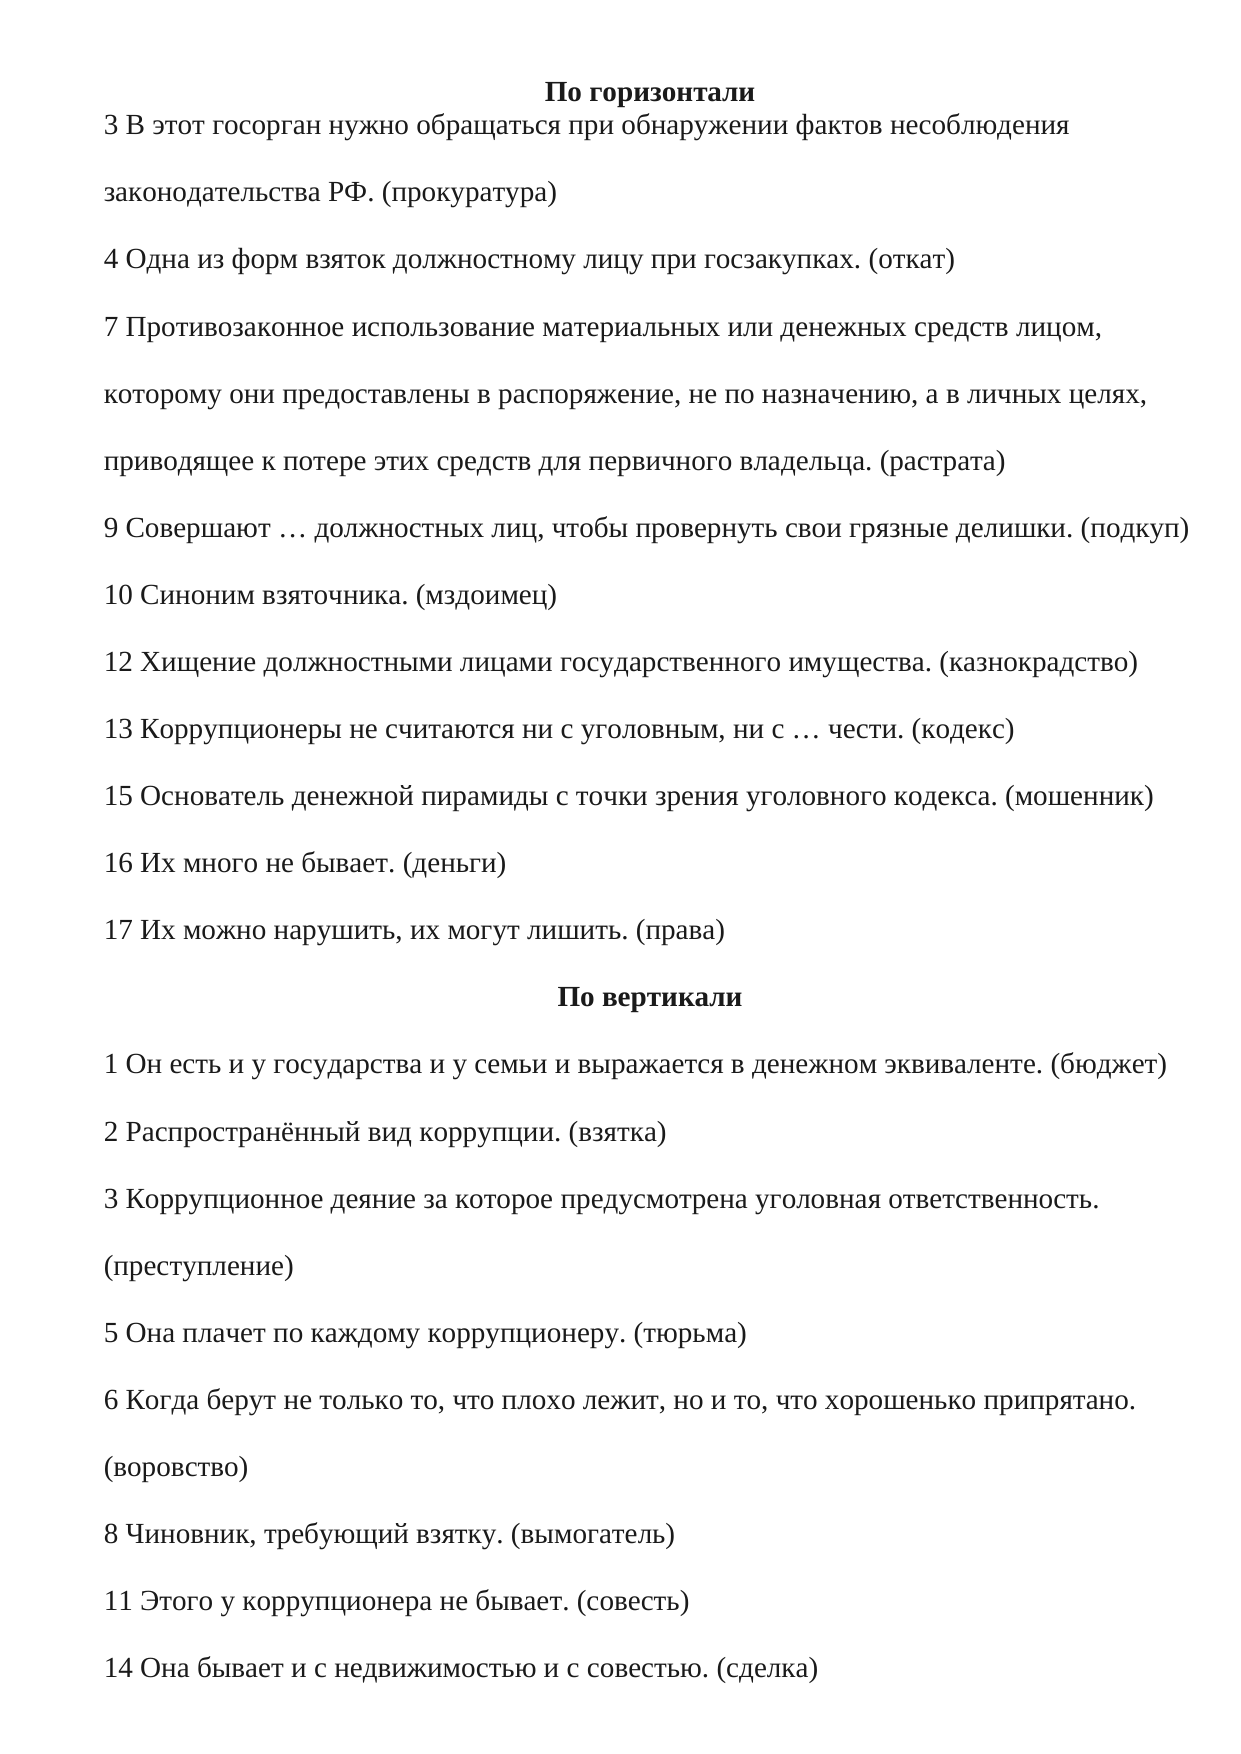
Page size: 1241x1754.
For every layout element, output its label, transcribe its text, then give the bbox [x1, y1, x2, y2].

text 9 Совершают … должностных лиц, чтобы провернуть свои грязные делишки. (подкуп) [103, 510, 1196, 543]
text 3 Коррупционное деяние за которое предусмотрена уголовная ответственность. (преступление) [103, 1181, 1196, 1281]
text 16 Их много не бывает. (деньги) [103, 845, 1196, 879]
text 6 Когда берут не только то, что плохо лежит, но и то, что хорошенько припрятано. (воровство) [103, 1382, 1196, 1483]
text 11 Этого у коррупционера не бывает. (совесть) [103, 1583, 1196, 1617]
text По вертикали [103, 979, 1196, 1013]
text 1 Он есть и у государства и у семьи и выражается в денежном эквиваленте. (бюджет) [103, 1047, 1196, 1080]
text 8 Чиновник, требующий взятку. (вымогатель) [103, 1516, 1196, 1550]
text 12 Хищение должностными лицами государственного имущества. (казнокрадство) [103, 644, 1196, 678]
text 3 В этот госорган нужно обращаться при обнаружении фактов несоблюдения [103, 107, 1196, 141]
text 2 Распространённый вид коррупции. (взятка) [103, 1114, 1196, 1147]
text 13 Коррупционеры не считаются ни с уголовным, ни с … чести. (кодекс) [103, 711, 1196, 745]
text 15 Основатель денежной пирамиды с точки зрения уголовного кодекса. (мошенник) [103, 778, 1196, 812]
text 7 Противозаконное использование материальных или денежных средств лицом, которому они предоставлены в распоряжение, не по назначению, а в личных целях, приводящее к потере этих средств для первичного владельца. (растрата) [103, 309, 1196, 476]
text По горизонтали [103, 74, 1196, 107]
text 5 Она плачет по каждому коррупционеру. (тюрьма) [103, 1315, 1196, 1348]
text 10 Синоним взяточника. (мздоимец) [103, 577, 1196, 611]
text законодательства РФ. (прокуратура) [103, 174, 1196, 208]
text 17 Их можно нарушить, их могут лишить. (права) [103, 912, 1196, 946]
text 14 Она бывает и с недвижимостью и с совестью. (сделка) [103, 1650, 1196, 1684]
text 4 Одна из форм взяток должностному лицу при госзакупках. (откат) [103, 242, 1196, 275]
